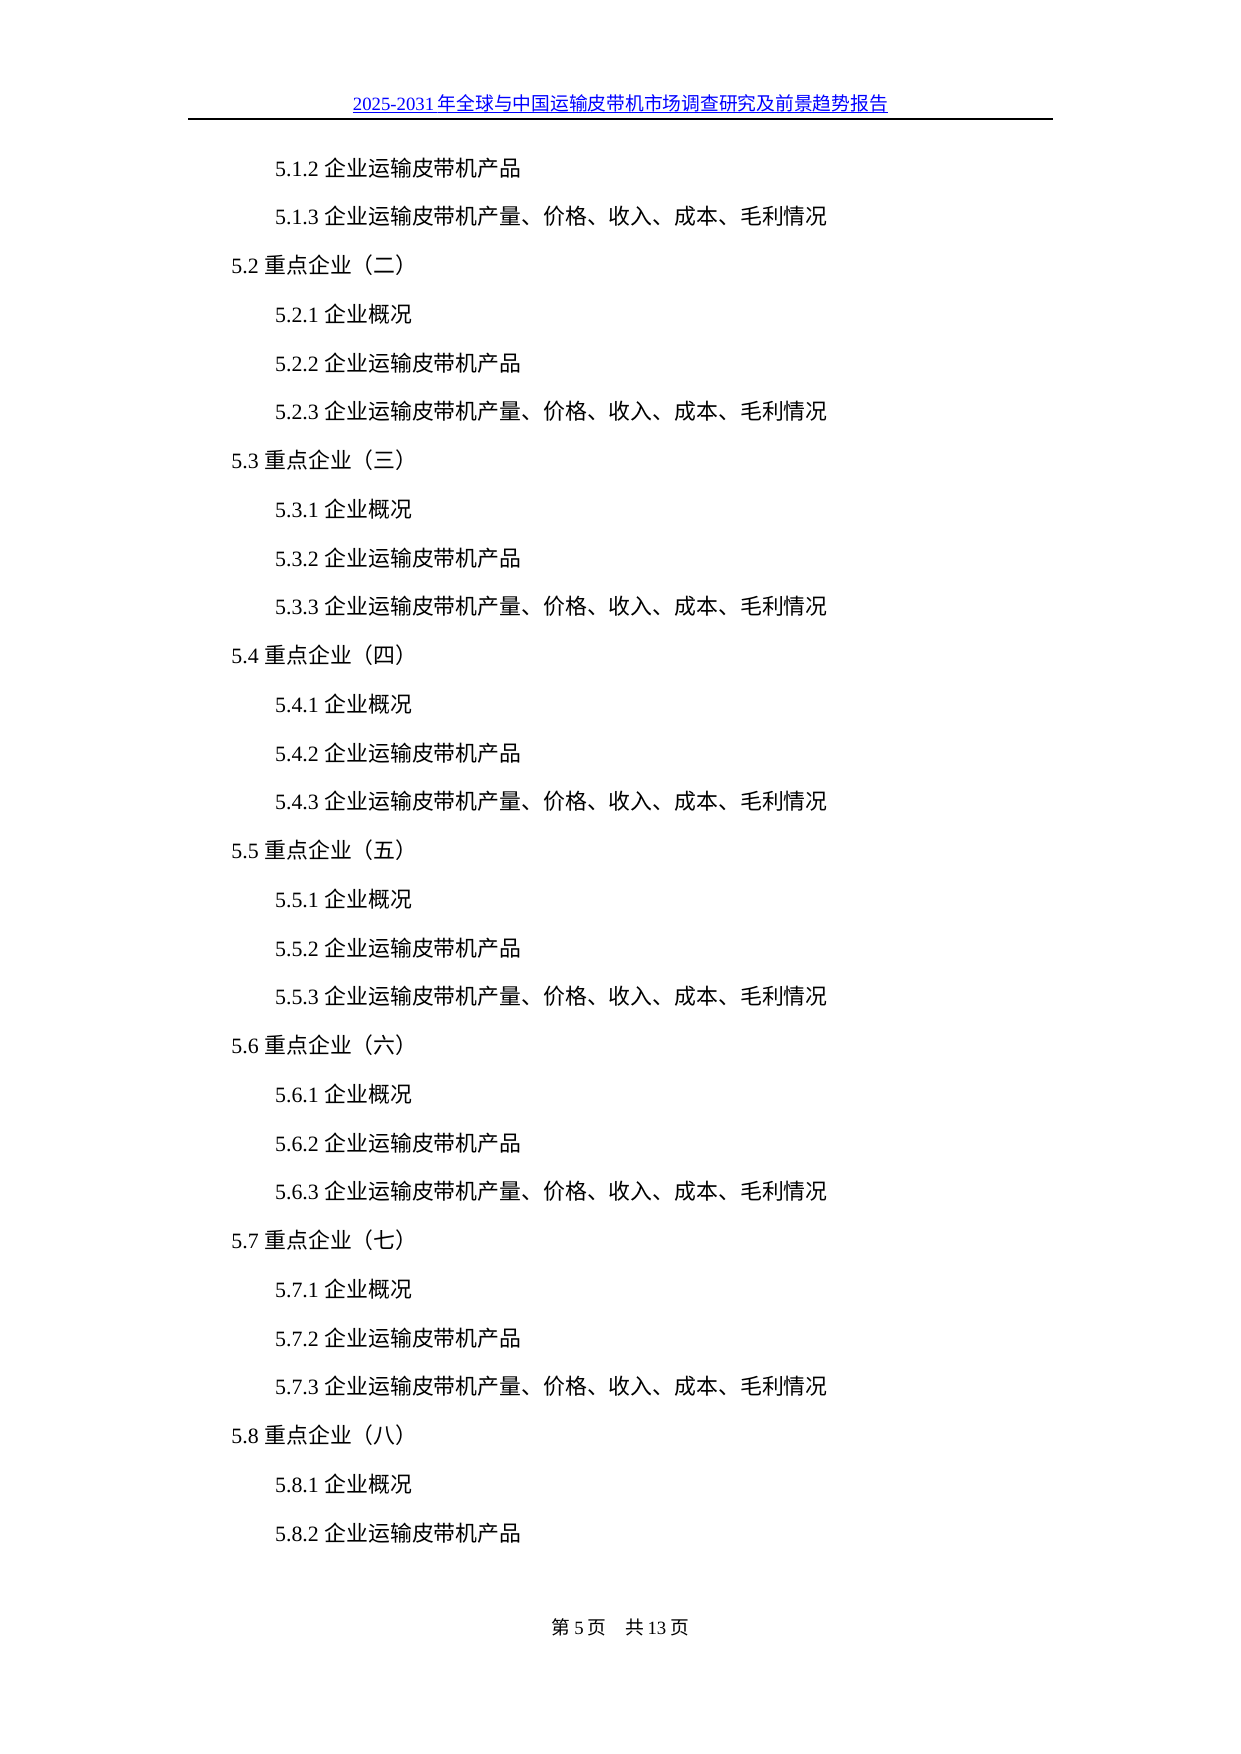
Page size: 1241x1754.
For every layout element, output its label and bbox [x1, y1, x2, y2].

text [187, 150, 1053, 1548]
